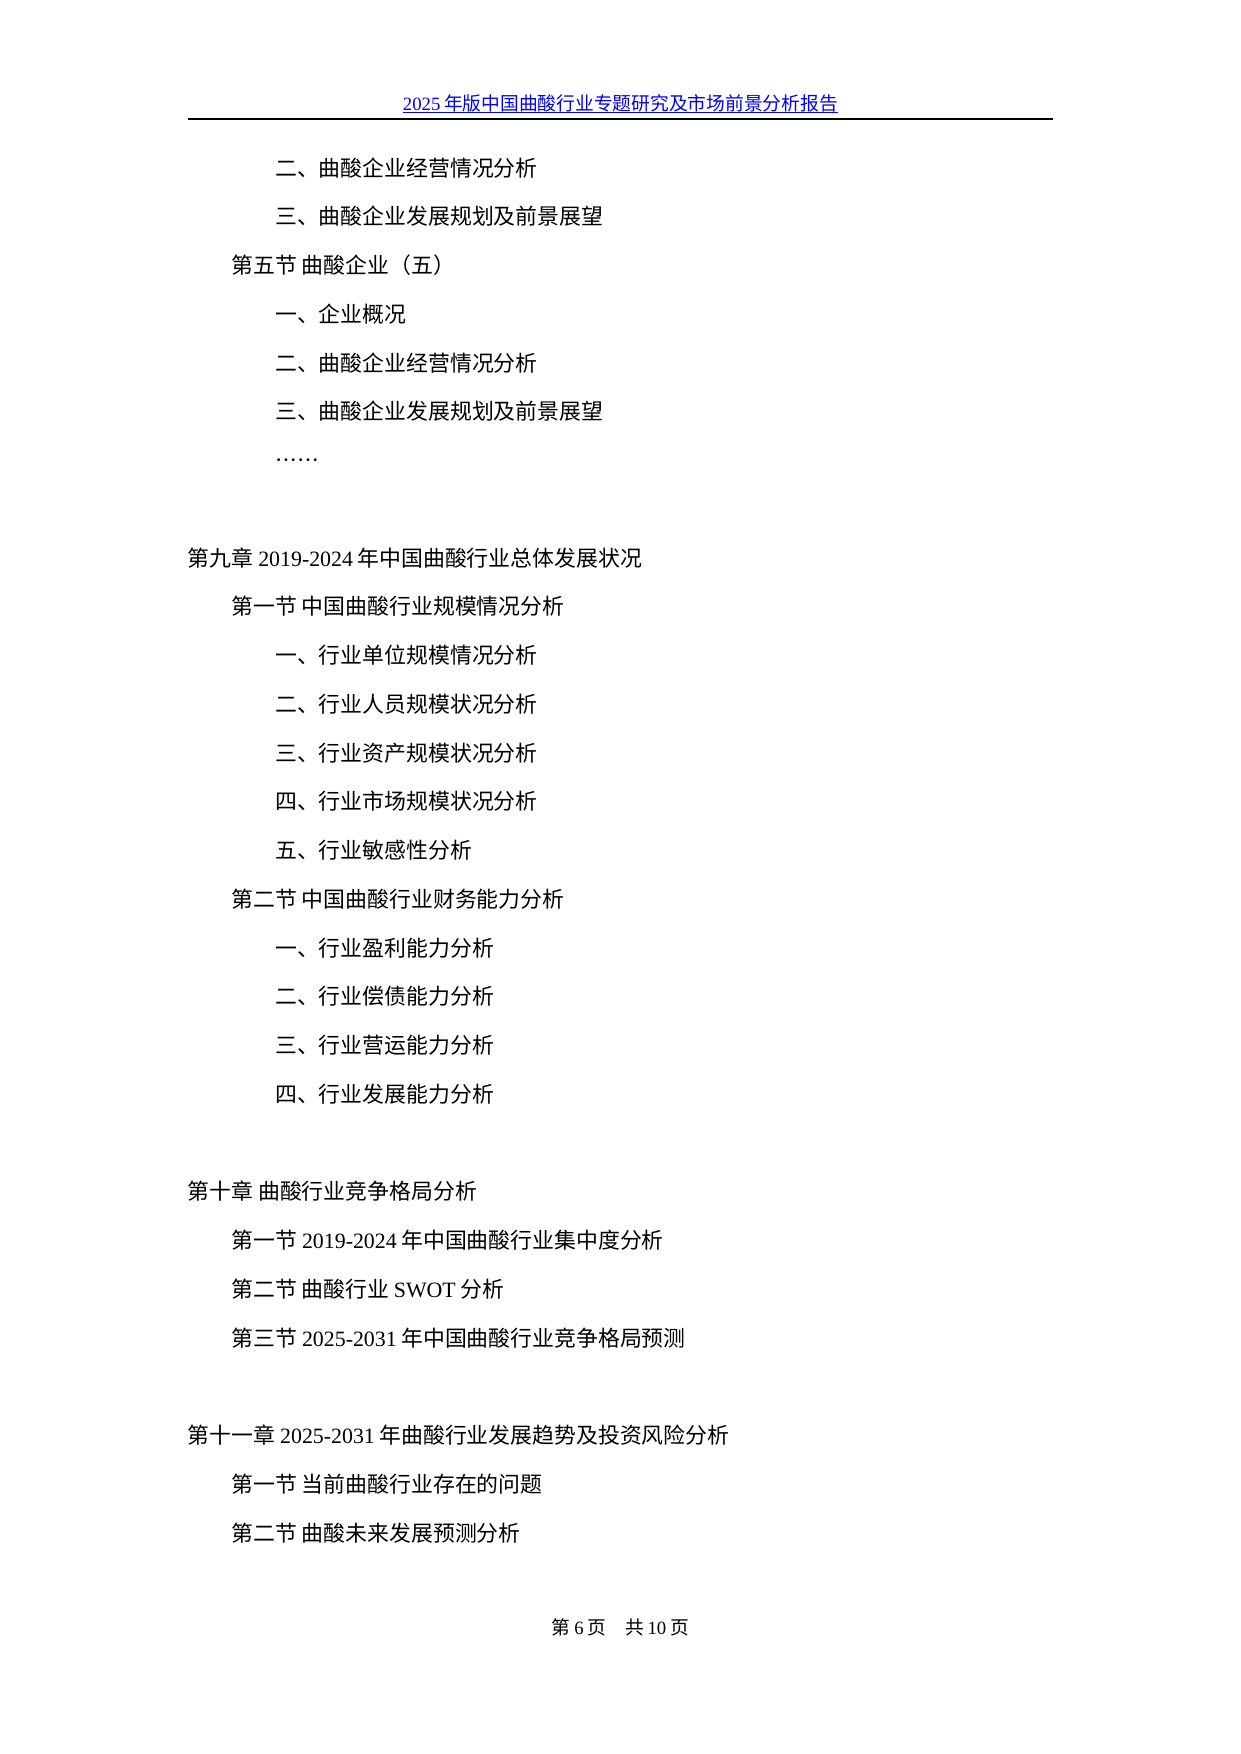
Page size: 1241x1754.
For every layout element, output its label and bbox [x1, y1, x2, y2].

text [187, 150, 1053, 1548]
